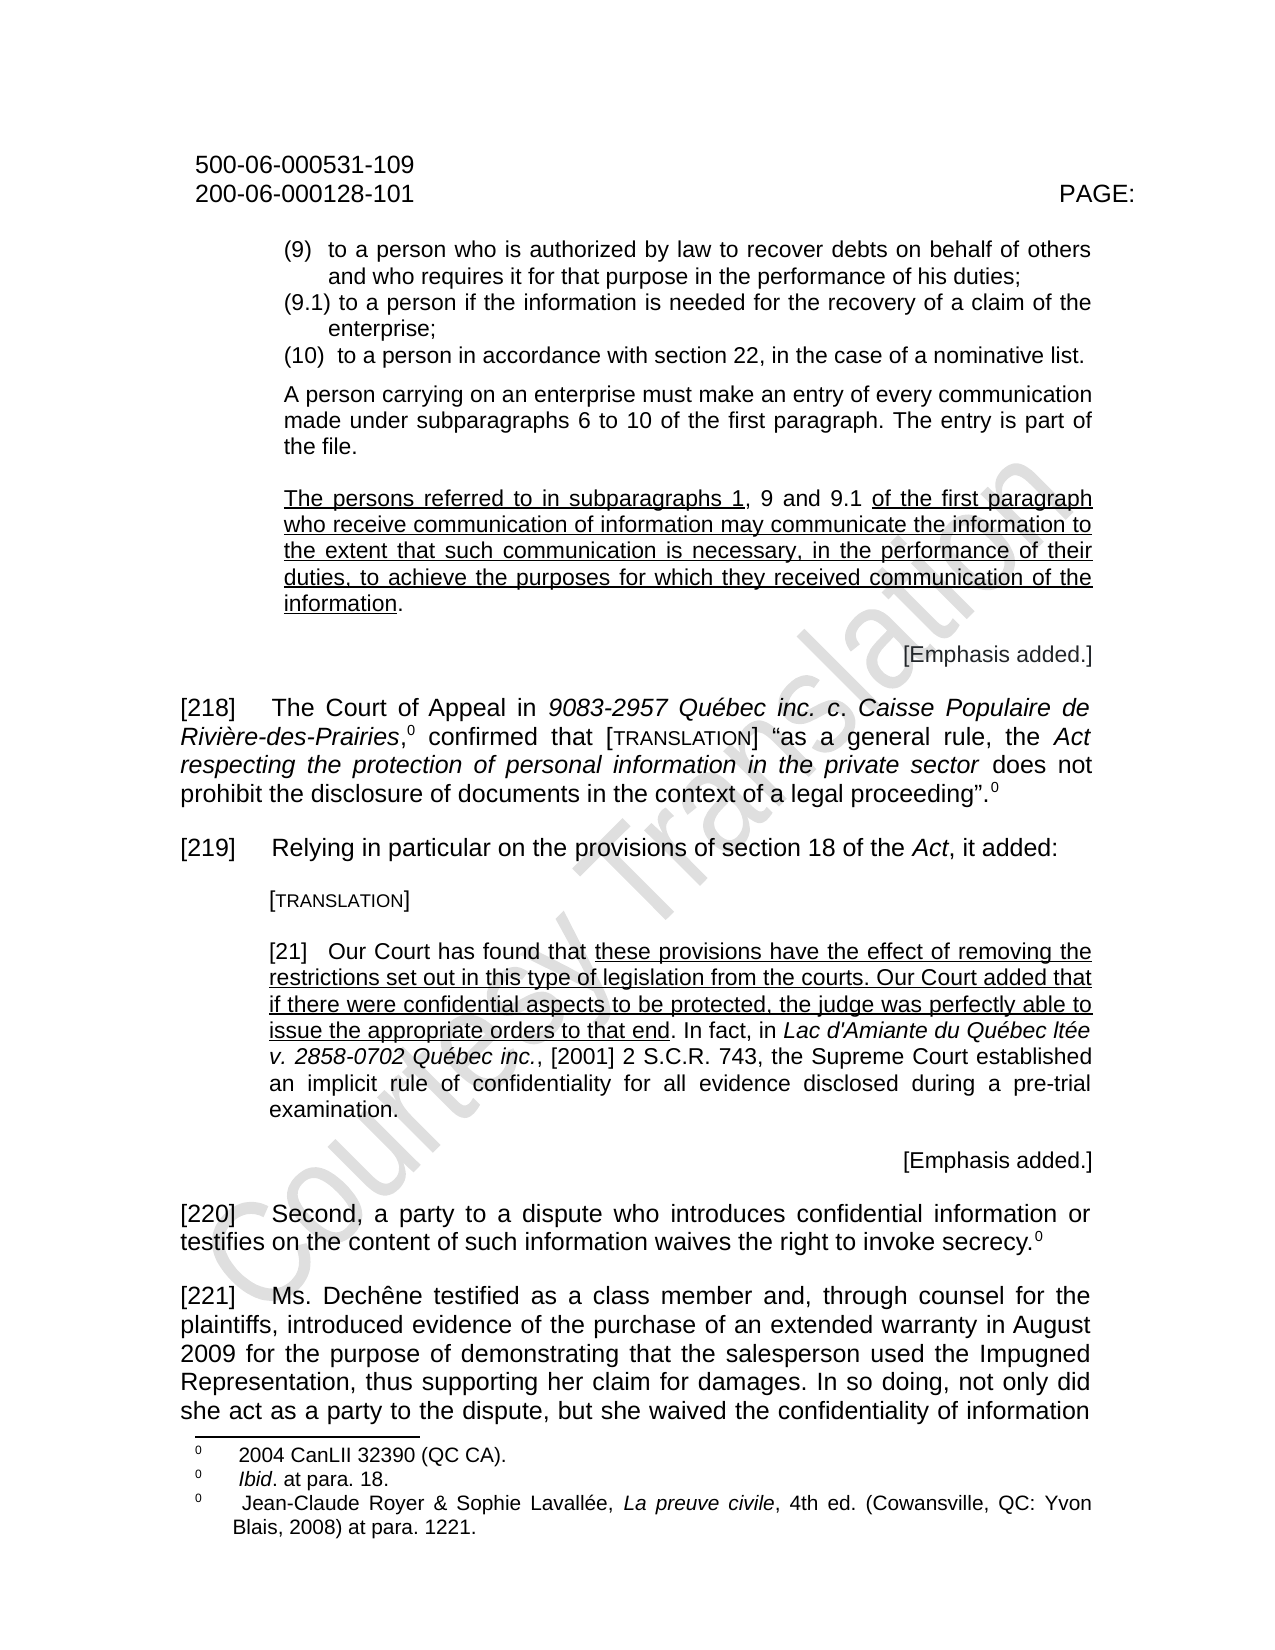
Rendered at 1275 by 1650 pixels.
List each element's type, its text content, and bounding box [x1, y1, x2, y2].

list The persons referred to in subparagraphs 1, 9 and 9.1 of the first paragraph who receive communication of information may communicate the information to the extent that such communication is necessary, in the performance of their duties, to achieve the purposes for which they received communication of the information. [284, 484, 1092, 534]
list The persons referred to in subparagraphs 1, 9 and 9.1 of the first paragraph who receive communication of information may communicate the information to the extent that such communication is necessary, in the performance of their duties, to achieve the purposes for which they received communication of the information. [284, 535, 1092, 560]
list The persons referred to in subparagraphs 1, 9 and 9.1 of the first paragraph who receive communication of information may communicate the information to the extent that such communication is necessary, in the performance of their duties, to achieve the purposes for which they received communication of the information. [284, 588, 1092, 616]
list [Emphasis added.] [254, 1147, 1092, 1174]
list Relying in particular on the provisions of section 18 of the Act, it added: [180, 833, 1092, 861]
list [translation] [269, 886, 1092, 913]
list [Emphasis added.] [270, 641, 1092, 668]
list (9.1) to a person if the information is needed for the recovery of a claim of the enterprise; [284, 289, 1092, 342]
list Second, a party to a dispute who introduces confidential information or testifies on the content of such information waives the right to invoke secrecy. [180, 1199, 1092, 1256]
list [180, 1281, 1092, 1425]
list The Court of Appeal in 9083-2957 Québec inc. c. Caisse Populaire de Rivière-des-Prairies, confirmed that [translation] “as a general rule, the Act respecting the protection of personal information in the private sector does not prohibit the disclosure of documents in the context of a legal proceeding”. [180, 693, 1092, 808]
list A person carrying on an enterprise must make an entry of every communication made under subparagraphs 6 to 10 of the first paragraph. The entry is part of the file. [284, 381, 1092, 459]
list [21] Our Court has found that these provisions have the effect of removing the restrictions set out in this type of legislation from the courts. Our Court added that if there were confidential aspects to be protected, the judge was perfectly able to issue the appropriate orders to that end. In fact, in Lac d'Amiante du Québec ltée v. 2858-0702 Québec inc., [2001] 2 S.C.R. 743, the Supreme Court established an implicit rule of confidentiality for all evidence disclosed during a pre-trial examination. [269, 1015, 1092, 1122]
list (9) to a person who is authorized by law to recover debts on behalf of others and who requires it for that purpose in the performance of his duties; [284, 236, 1092, 289]
list [21] Our Court has found that these provisions have the effect of removing the restrictions set out in this type of legislation from the courts. Our Court added that if there were confidential aspects to be protected, the judge was perfectly able to issue the appropriate orders to that end. In fact, in Lac d'Amiante du Québec ltée v. 2858-0702 Québec inc., [2001] 2 S.C.R. 743, the Supreme Court established an implicit rule of confidentiality for all evidence disclosed during a pre-trial examination. [269, 938, 1092, 987]
list The persons referred to in subparagraphs 1, 9 and 9.1 of the first paragraph who receive communication of information may communicate the information to the extent that such communication is necessary, in the performance of their duties, to achieve the purposes for which they received communication of the information. [284, 561, 1092, 586]
list (10) to a person in accordance with section 22, in the case of a nominative list. [284, 342, 1092, 368]
